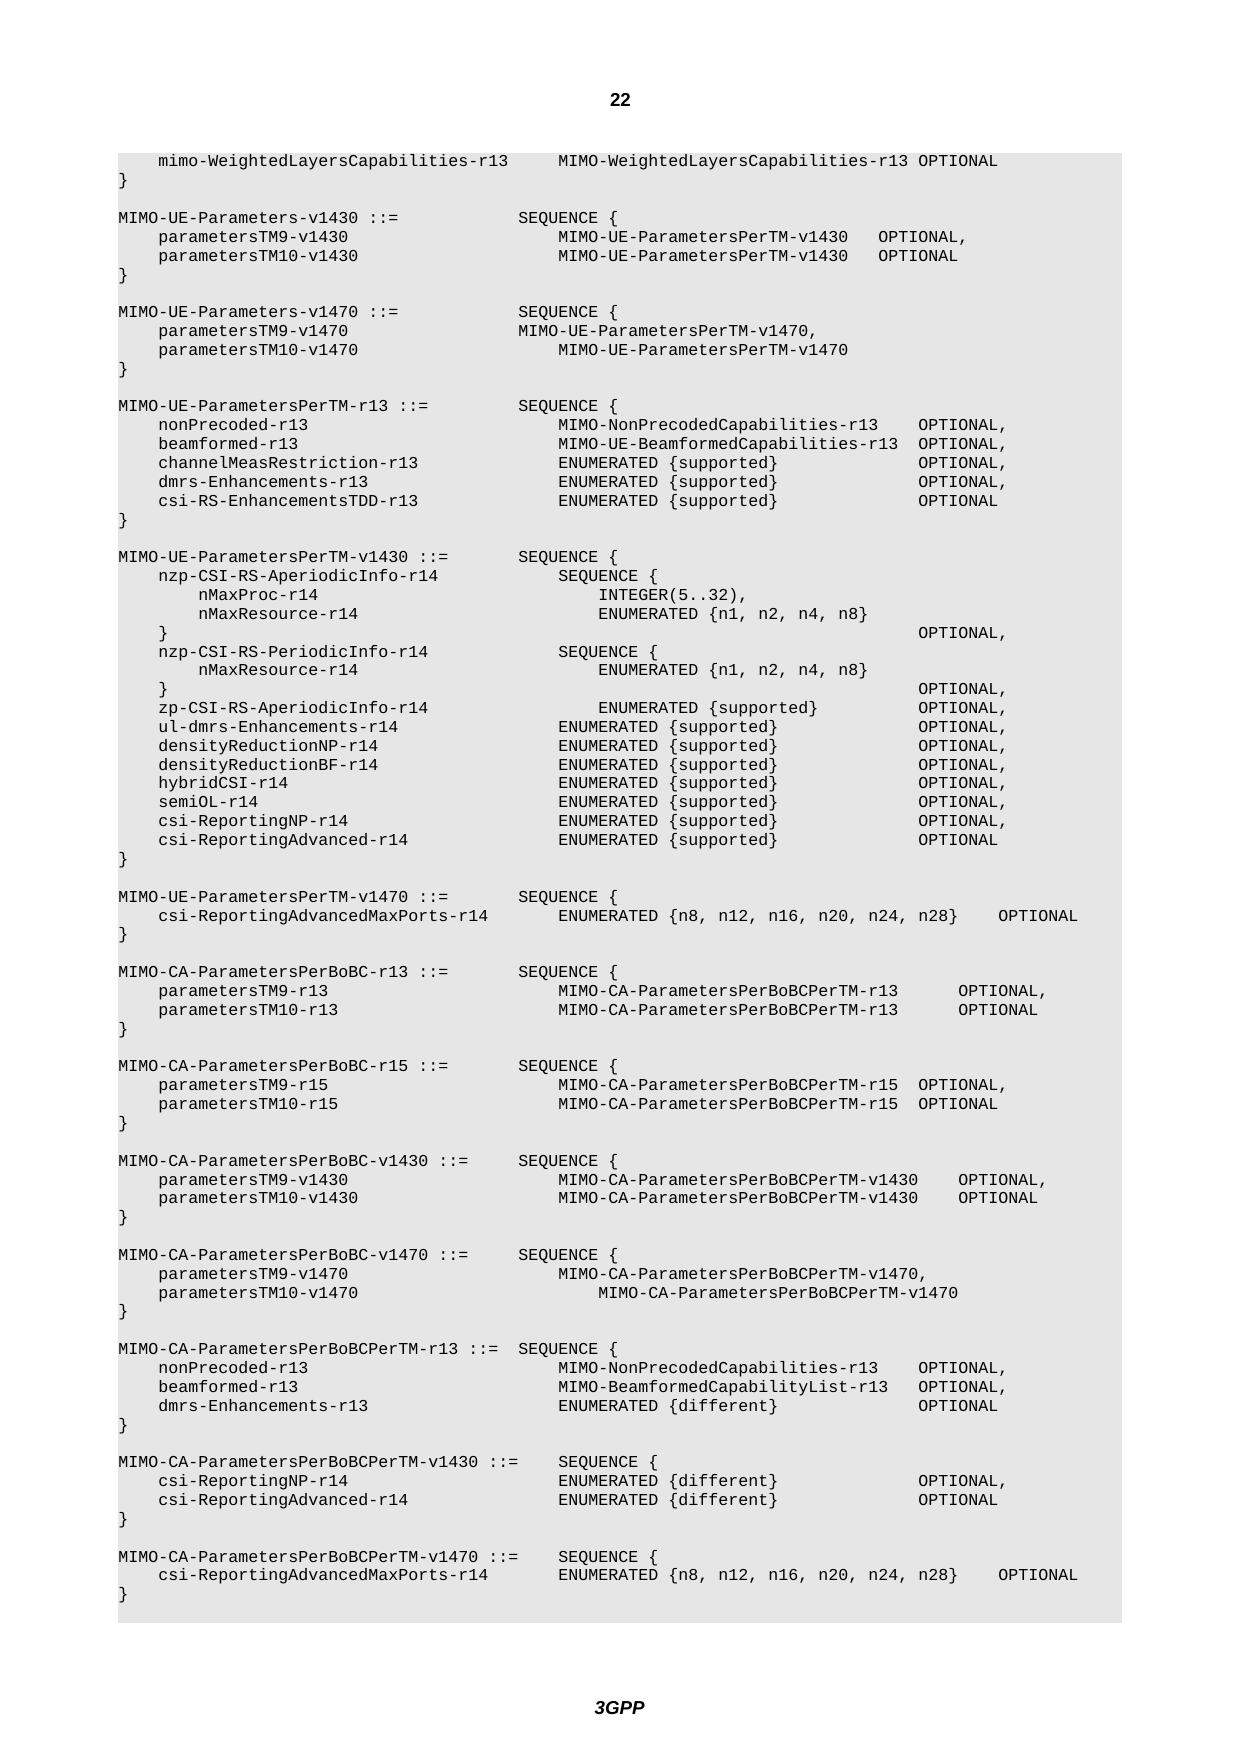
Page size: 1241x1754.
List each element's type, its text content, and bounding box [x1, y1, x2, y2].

text parametersTM10-v1470 MIMO-UE-ParametersPerTM-v1470 [118, 341, 1122, 360]
text nonPrecoded-r13 MIMO-NonPrecodedCapabilities-r13 OPTIONAL, [118, 1359, 1122, 1378]
text nzp-CSI-RS-AperiodicInfo-r14 SEQUENCE { [118, 568, 1122, 587]
text channelMeasRestriction-r13 ENUMERATED {supported} OPTIONAL, [118, 454, 1122, 473]
text MIMO-UE-Parameters-v1430 ::= SEQUENCE { [118, 209, 1122, 228]
text nMaxProc-r14 INTEGER(5..32), [118, 587, 1122, 605]
text } [118, 266, 1122, 285]
text } [118, 1303, 1122, 1322]
text parametersTM10-v1430 MIMO-CA-ParametersPerBoBCPerTM-v1430 OPTIONAL [118, 1190, 1122, 1209]
text MIMO-CA-ParametersPerBoBCPerTM-v1470 ::= SEQUENCE { [118, 1548, 1122, 1567]
text csi-ReportingAdvancedMaxPorts-r14 ENUMERATED {n8, n12, n16, n20, n24, n28} OPTIONAL [118, 1567, 1122, 1586]
text hybridCSI-r14 ENUMERATED {supported} OPTIONAL, [118, 775, 1122, 794]
text } [118, 1586, 1122, 1605]
text dmrs-Enhancements-r13 ENUMERATED {supported} OPTIONAL, [118, 473, 1122, 492]
text MIMO-CA-ParametersPerBoBCPerTM-v1430 ::= SEQUENCE { [118, 1454, 1122, 1473]
text parametersTM9-v1470 MIMO-CA-ParametersPerBoBCPerTM-v1470, [118, 1265, 1122, 1284]
text } [118, 926, 1122, 945]
text } [118, 1209, 1122, 1228]
text } [118, 1114, 1122, 1133]
text MIMO-CA-ParametersPerBoBC-v1430 ::= SEQUENCE { [118, 1152, 1122, 1171]
text } [118, 1020, 1122, 1039]
text parametersTM9-v1470 MIMO-UE-ParametersPerTM-v1470, [118, 323, 1122, 341]
text parametersTM10-v1430 MIMO-UE-ParametersPerTM-v1430 OPTIONAL [118, 247, 1122, 266]
text } [118, 172, 1122, 191]
text zp-CSI-RS-AperiodicInfo-r14 ENUMERATED {supported} OPTIONAL, [118, 700, 1122, 718]
text nonPrecoded-r13 MIMO-NonPrecodedCapabilities-r13 OPTIONAL, [118, 417, 1122, 436]
text csi-ReportingNP-r14 ENUMERATED {different} OPTIONAL, [118, 1473, 1122, 1492]
text mimo-WeightedLayersCapabilities-r13 MIMO-WeightedLayersCapabilities-r13 OPTIONAL [118, 153, 1122, 172]
text csi-ReportingNP-r14 ENUMERATED {supported} OPTIONAL, [118, 813, 1122, 832]
text parametersTM9-r15 MIMO-CA-ParametersPerBoBCPerTM-r15 OPTIONAL, [118, 1077, 1122, 1096]
text MIMO-UE-Parameters-v1470 ::= SEQUENCE { [118, 304, 1122, 323]
text csi-RS-EnhancementsTDD-r13 ENUMERATED {supported} OPTIONAL [118, 492, 1122, 511]
text dmrs-Enhancements-r13 ENUMERATED {different} OPTIONAL [118, 1397, 1122, 1416]
text } [118, 1510, 1122, 1529]
text nzp-CSI-RS-PeriodicInfo-r14 SEQUENCE { [118, 643, 1122, 662]
text csi-ReportingAdvanced-r14 ENUMERATED {supported} OPTIONAL [118, 832, 1122, 851]
text nMaxResource-r14 ENUMERATED {n1, n2, n4, n8} [118, 662, 1122, 681]
text MIMO-UE-ParametersPerTM-r13 ::= SEQUENCE { [118, 398, 1122, 417]
text MIMO-CA-ParametersPerBoBC-r13 ::= SEQUENCE { [118, 964, 1122, 982]
text parametersTM10-r13 MIMO-CA-ParametersPerBoBCPerTM-r13 OPTIONAL [118, 1001, 1122, 1020]
text beamformed-r13 MIMO-UE-BeamformedCapabilities-r13 OPTIONAL, [118, 436, 1122, 454]
text } OPTIONAL, [118, 624, 1122, 643]
text beamformed-r13 MIMO-BeamformedCapabilityList-r13 OPTIONAL, [118, 1378, 1122, 1397]
text MIMO-UE-ParametersPerTM-v1470 ::= SEQUENCE { [118, 888, 1122, 907]
text nMaxResource-r14 ENUMERATED {n1, n2, n4, n8} [118, 605, 1122, 624]
text csi-ReportingAdvancedMaxPorts-r14 ENUMERATED {n8, n12, n16, n20, n24, n28} OPTIONAL [118, 907, 1122, 926]
text parametersTM9-r13 MIMO-CA-ParametersPerBoBCPerTM-r13 OPTIONAL, [118, 982, 1122, 1001]
text } OPTIONAL, [118, 681, 1122, 700]
text MIMO-CA-ParametersPerBoBC-r15 ::= SEQUENCE { [118, 1058, 1122, 1077]
text MIMO-CA-ParametersPerBoBC-v1470 ::= SEQUENCE { [118, 1246, 1122, 1265]
text semiOL-r14 ENUMERATED {supported} OPTIONAL, [118, 794, 1122, 813]
text MIMO-CA-ParametersPerBoBCPerTM-r13 ::= SEQUENCE { [118, 1341, 1122, 1359]
text } [118, 1416, 1122, 1435]
text } [118, 360, 1122, 379]
text densityReductionNP-r14 ENUMERATED {supported} OPTIONAL, [118, 737, 1122, 756]
text parametersTM9-v1430 MIMO-CA-ParametersPerBoBCPerTM-v1430 OPTIONAL, [118, 1171, 1122, 1190]
text parametersTM10-r15 MIMO-CA-ParametersPerBoBCPerTM-r15 OPTIONAL [118, 1096, 1122, 1114]
text ul-dmrs-Enhancements-r14 ENUMERATED {supported} OPTIONAL, [118, 718, 1122, 737]
text } [118, 511, 1122, 530]
text MIMO-UE-ParametersPerTM-v1430 ::= SEQUENCE { [118, 549, 1122, 568]
text csi-ReportingAdvanced-r14 ENUMERATED {different} OPTIONAL [118, 1492, 1122, 1510]
text } [118, 851, 1122, 869]
text parametersTM9-v1430 MIMO-UE-ParametersPerTM-v1430 OPTIONAL, [118, 228, 1122, 247]
text densityReductionBF-r14 ENUMERATED {supported} OPTIONAL, [118, 756, 1122, 775]
text parametersTM10-v1470 MIMO-CA-ParametersPerBoBCPerTM-v1470 [118, 1284, 1122, 1303]
